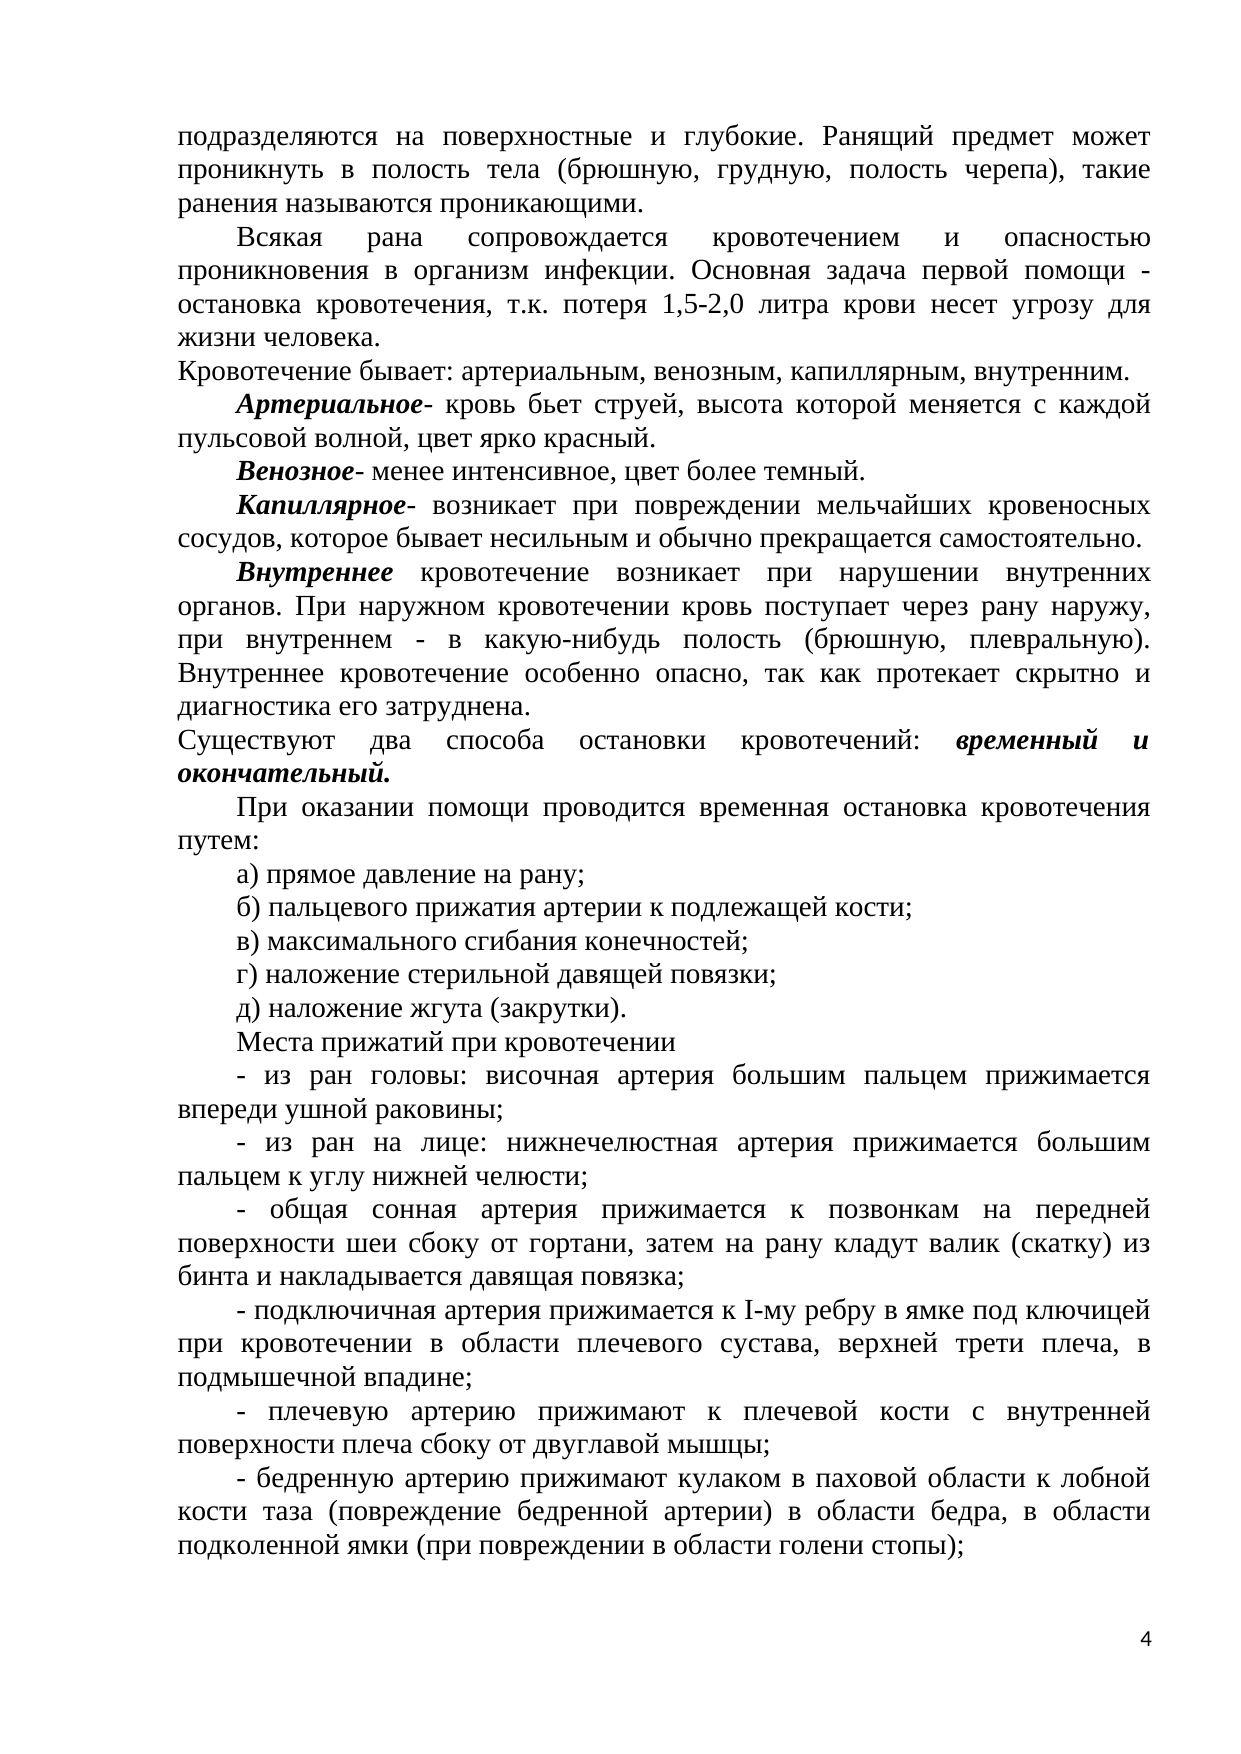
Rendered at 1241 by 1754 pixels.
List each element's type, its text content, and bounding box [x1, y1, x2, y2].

text Всякая рана сопровождается кровотечением и опасностью проникновения в организм инфекции. Основная задача первой помощи - остановка кровотечения, т.к. потеря 1,5-2,0 литра крови несет угрозу для жизни человека. [177, 219, 1152, 353]
text - из ран на лице: нижнечелюстная артерия прижимается большим пальцем к углу нижней челюсти; [177, 1124, 1152, 1191]
text Существуют два способа остановки кровотечений: временный и окончательный. [177, 722, 1152, 789]
text в) максимального сгибания конечностей; [177, 923, 1152, 957]
text При оказании помощи проводится временная остановка кровотечения путем: [177, 789, 1152, 856]
text - бедренную артерию прижимают кулаком в паховой области к лобной кости таза (повреждение бедренной артерии) в области бедра, в области подколенной ямки (при повреждении в области голени стопы); [177, 1460, 1152, 1560]
text г) наложение стерильной давящей повязки; [177, 957, 1152, 990]
text - из ран головы: височная артерия большим пальцем прижимается впереди ушной раковины; [177, 1057, 1152, 1124]
text Капиллярное- возникает при повреждении мельчайших кровеносных сосудов, которое бывает несильным и обычно прекращается самостоятельно. [177, 487, 1152, 554]
text Венозное- менее интенсивное, цвет более темный. [177, 453, 1152, 487]
text Кровотечение бывает: артериальным, венозным, капиллярным, внутренним. [177, 353, 1152, 386]
text д) наложение жгута (закрутки). [177, 990, 1152, 1024]
text - подключичная артерия прижимается к I-му ребру в ямке под ключицей при кровотечении в области плечевого сустава, верхней трети плеча, в подмышечной впадине; [177, 1292, 1152, 1393]
text Артериальное- кровь бьет струей, высота которой меняется с каждой пульсовой волной, цвет ярко красный. [177, 386, 1152, 453]
text а) прямое давление на рану; [177, 856, 1152, 889]
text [177, 118, 1152, 219]
text Внутреннее кровотечение возникает при нарушении внутренних органов. При наружном кровотечении кровь поступает через рану наружу, при внутреннем - в какую-нибудь полость (брюшную, плевральную). Внутреннее кровотечение особенно опасно, так как протекает скрытно и диагностика его затруднена. [177, 554, 1152, 722]
text - общая сонная артерия прижимается к позвонкам на передней поверхности шеи сбоку от гортани, затем на рану кладут валик (скатку) из бинта и накладывается давящая повязка; [177, 1191, 1152, 1292]
text б) пальцевого прижатия артерии к подлежащей кости; [177, 889, 1152, 923]
text - плечевую артерию прижимают к плечевой кости с внутренней поверхности плеча сбоку от двуглавой мышцы; [177, 1393, 1152, 1460]
text Места прижатий при кровотечении [177, 1024, 1152, 1057]
